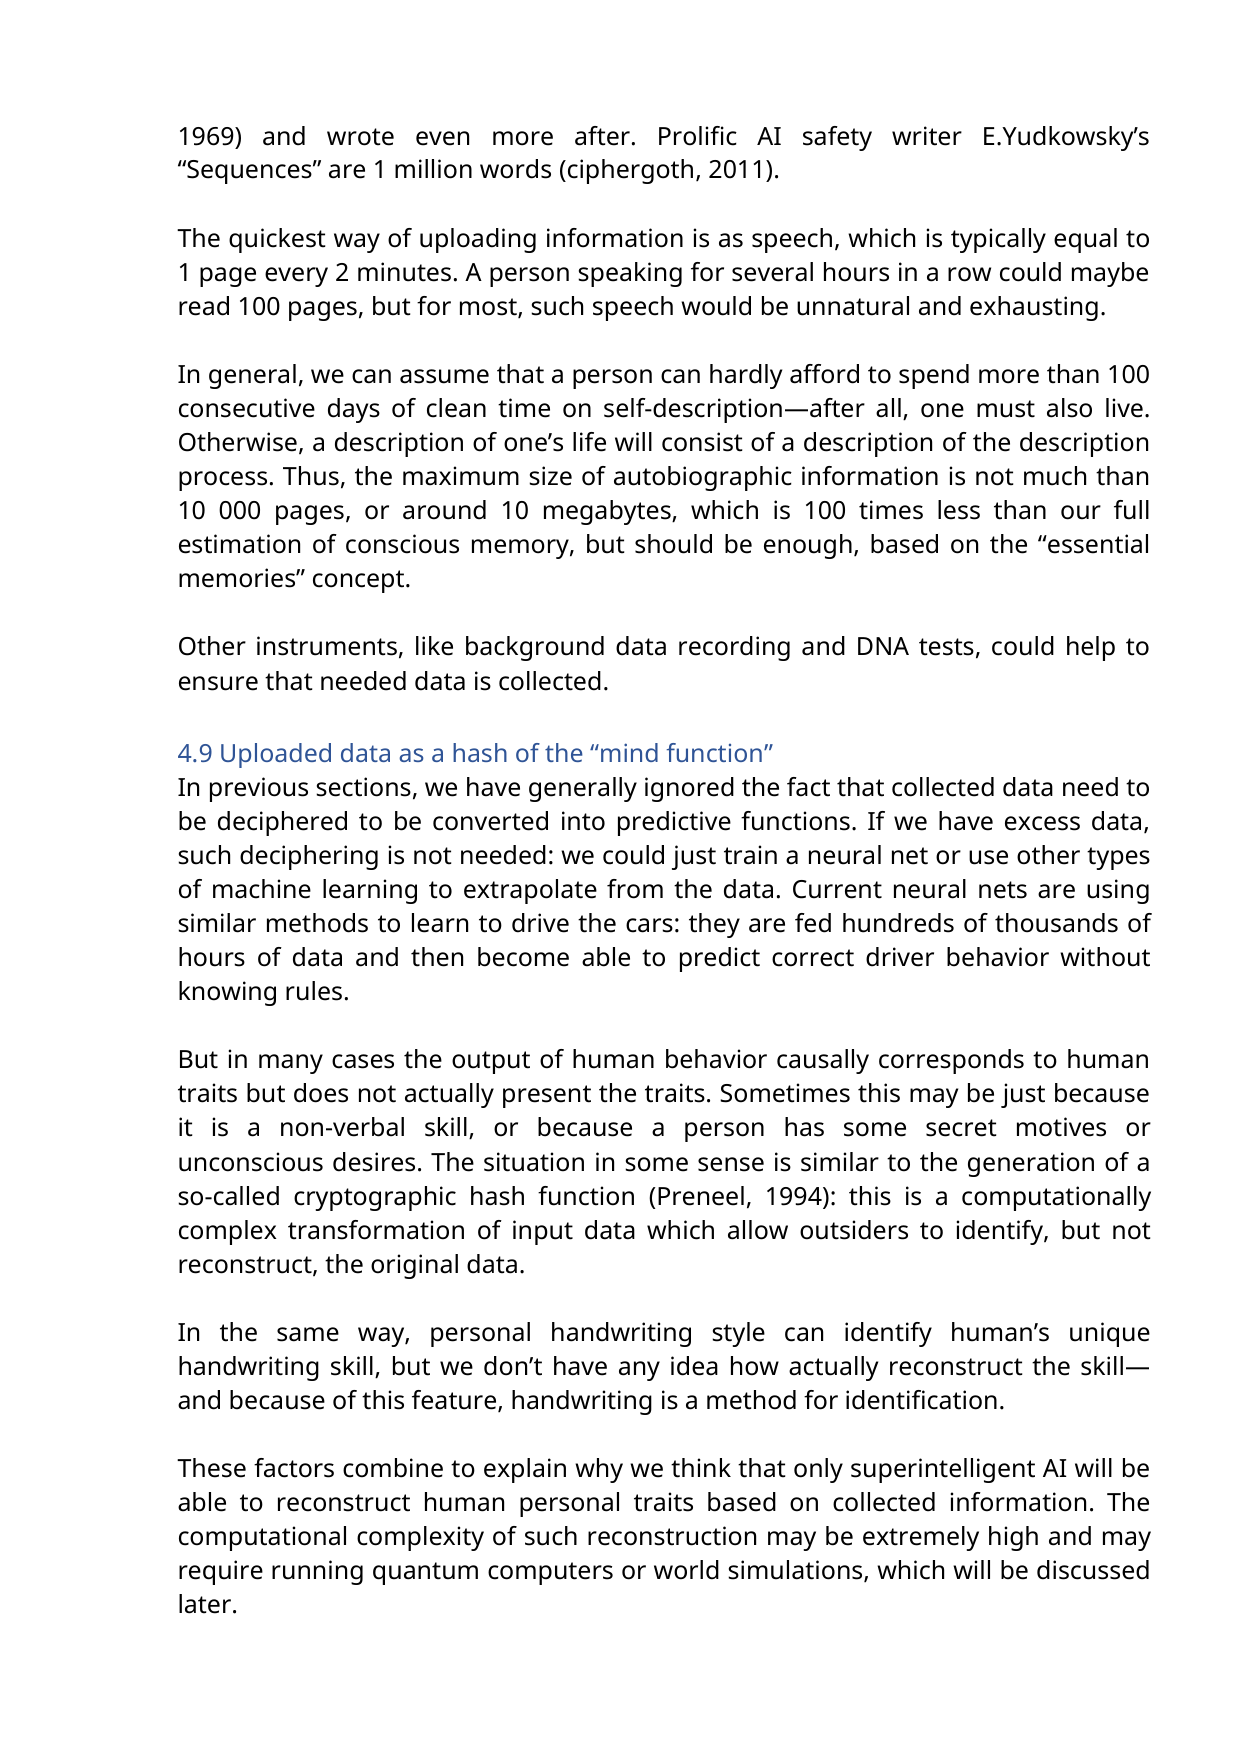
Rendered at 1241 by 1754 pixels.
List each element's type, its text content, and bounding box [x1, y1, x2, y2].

text But in many cases the output of human behavior causally corresponds to human traits but does not actually present the traits. Sometimes this may be just because it is a non-verbal skill, or because a person has some secret motives or unconscious desires. The situation in some sense is similar to the generation of a so-called cryptographic hash function (Preneel, 1994): this is a computationally complex transformation of input data which allow outsiders to identify, but not reconstruct, the original data. [177, 1042, 1152, 1280]
subtitle 4.9 Uploaded data as a hash of the “mind function” [177, 735, 1152, 769]
text The quickest way of uploading information is as speech, which is typically equal to 1 page every 2 minutes. A person speaking for several hours in a row could maybe read 100 pages, but for most, such speech would be unnatural and exhausting. [177, 220, 1152, 322]
text Other instruments, like background data recording and DNA tests, could help to ensure that needed data is collected. [177, 629, 1152, 697]
text These factors combine to explain why we think that only superintelligent AI will be able to reconstruct human personal traits based on collected information. The computational complexity of such reconstruction may be extremely high and may require running quantum computers or world simulations, which will be discussed later. [177, 1451, 1152, 1621]
text In previous sections, we have generally ignored the fact that collected data need to be deciphered to be converted into predictive functions. If we have excess data, such deciphering is not needed: we could just train a neural net or use other types of machine learning to extrapolate from the data. Current neural nets are using similar methods to learn to drive the cars: they are fed hundreds of thousands of hours of data and then become able to predict correct driver behavior without knowing rules. [177, 769, 1152, 1008]
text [177, 118, 1152, 186]
text In general, we can assume that a person can hardly afford to spend more than 100 consecutive days of clean time on self-description—after all, one must also live. Otherwise, a description of one’s life will consist of a description of the description process. Thus, the maximum size of autobiographic information is not much than 10 000 pages, or around 10 megabytes, which is 100 times less than our full estimation of conscious memory, but should be enough, based on the “essential memories” concept. [177, 357, 1152, 595]
text In the same way, personal handwriting style can identify human’s unique handwriting skill, but we don’t have any idea how actually reconstruct the skill—and because of this feature, handwriting is a method for identification. [177, 1314, 1152, 1417]
